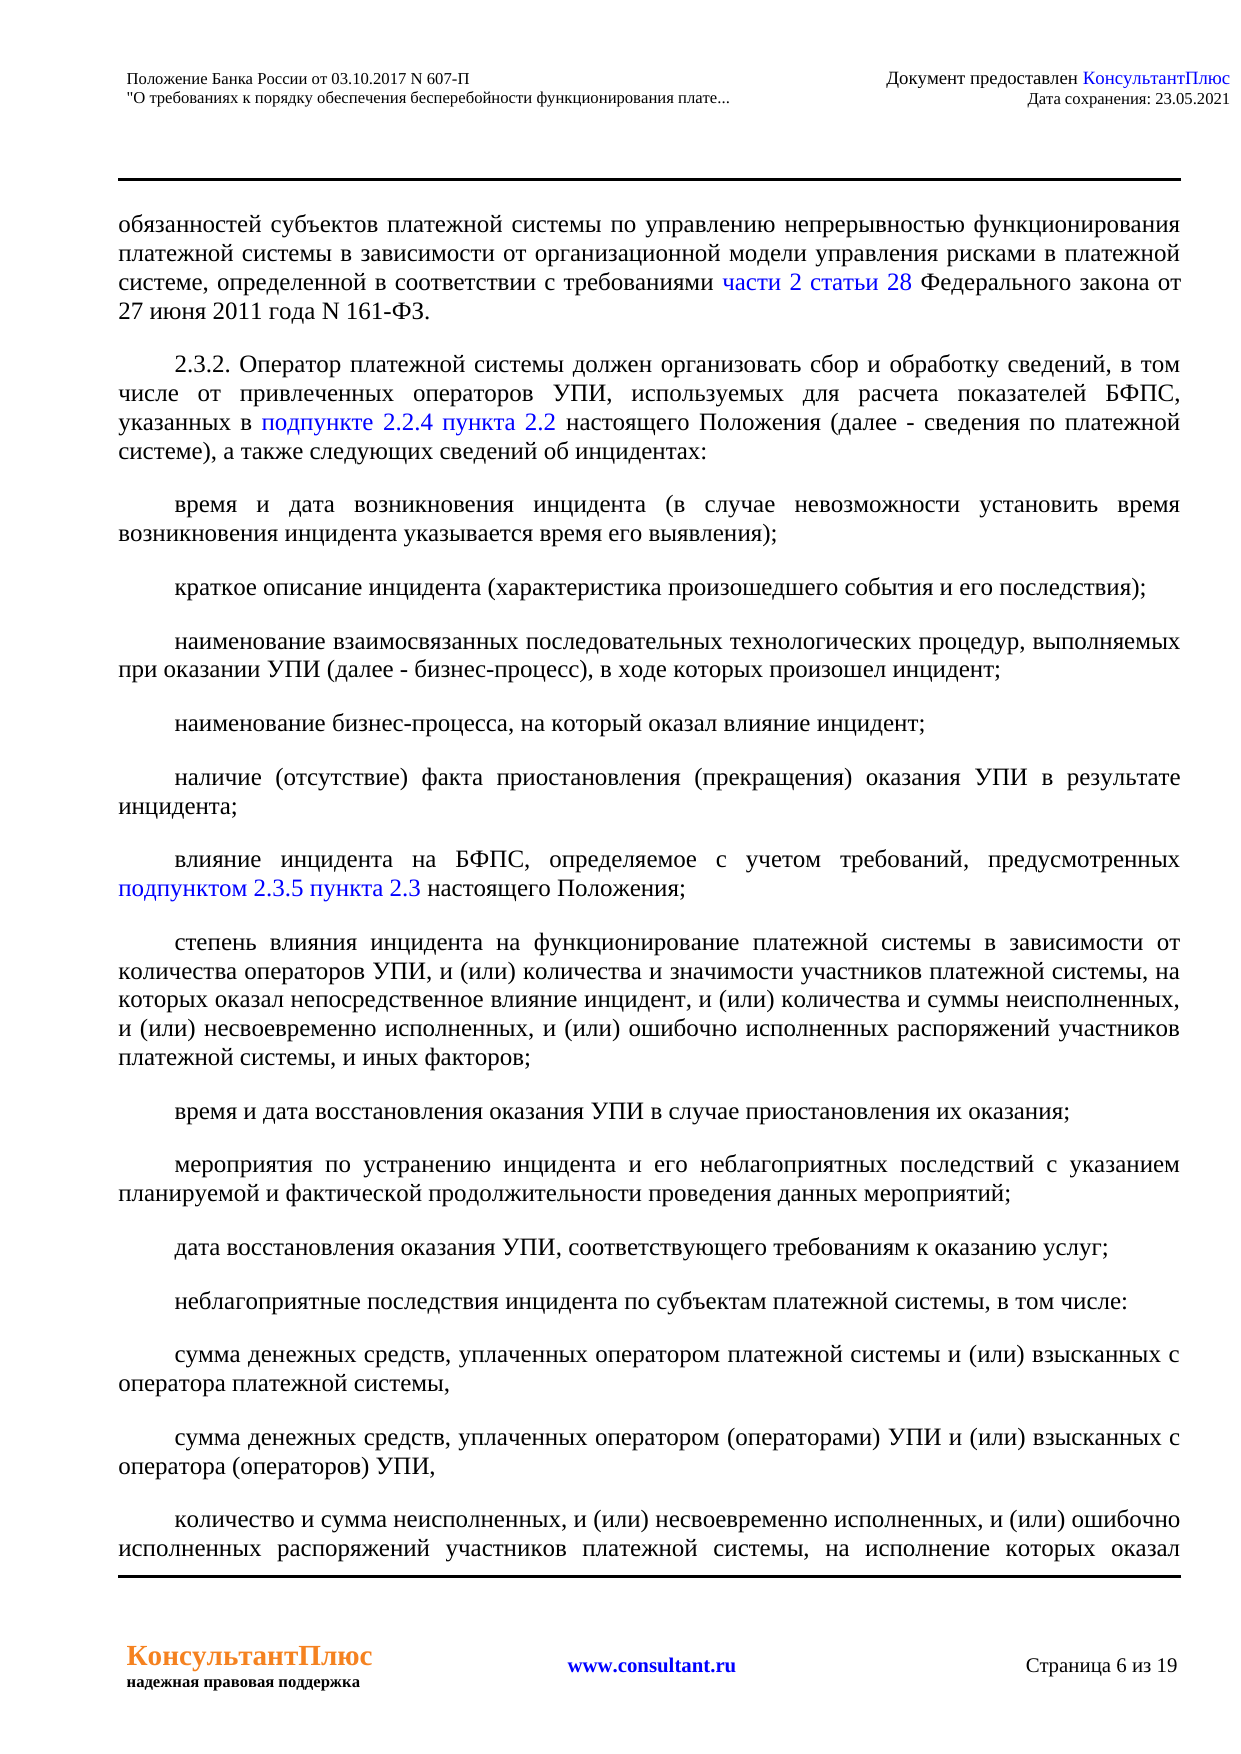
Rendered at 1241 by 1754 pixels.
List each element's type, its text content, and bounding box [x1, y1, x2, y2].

text наличие (отсутствие) факта приостановления (прекращения) оказания УПИ в результате инцидента; [118, 762, 1181, 819]
text наименование бизнес-процесса, на который оказал влияние инцидент; [118, 708, 1181, 737]
text сумма денежных средств, уплаченных оператором платежной системы и (или) взысканных с оператора платежной системы, [118, 1339, 1181, 1397]
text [118, 1504, 1181, 1562]
text сумма денежных средств, уплаченных оператором (операторами) УПИ и (или) взысканных с оператора (операторов) УПИ, [118, 1422, 1181, 1479]
text влияние инцидента на БФПС, определяемое с учетом требований, предусмотренных подпунктом 2.3.5 пункта 2.3 настоящего Положения; [118, 844, 1181, 902]
text неблагоприятные последствия инцидента по субъектам платежной системы, в том числе: [118, 1286, 1181, 1314]
text 2.3.2. Оператор платежной системы должен организовать сбор и обработку сведений, в том числе от привлеченных операторов УПИ, используемых для расчета показателей БФПС, указанных в подпункте 2.2.4 пункта 2.2 настоящего Положения (далее - сведения по платежной системе), а также следующих сведений об инцидентах: [118, 349, 1181, 464]
text степень влияния инцидента на функционирование платежной системы в зависимости от количества операторов УПИ, и (или) количества и значимости участников платежной системы, на которых оказал непосредственное влияние инцидент, и (или) количества и суммы неисполненных, и (или) несвоевременно исполненных, и (или) ошибочно исполненных распоряжений участников платежной системы, и иных факторов; [118, 927, 1181, 1071]
text краткое описание инцидента (характеристика произошедшего события и его последствия); [118, 572, 1181, 601]
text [118, 209, 1181, 324]
text дата восстановления оказания УПИ, соответствующего требованиям к оказанию услуг; [118, 1232, 1181, 1261]
text время и дата восстановления оказания УПИ в случае приостановления их оказания; [118, 1096, 1181, 1124]
text мероприятия по устранению инцидента и его неблагоприятных последствий с указанием планируемой и фактической продолжительности проведения данных мероприятий; [118, 1149, 1181, 1207]
text время и дата возникновения инцидента (в случае невозможности установить время возникновения инцидента указывается время его выявления); [118, 489, 1181, 547]
text наименование взаимосвязанных последовательных технологических процедур, выполняемых при оказании УПИ (далее - бизнес-процесс), в ходе которых произошел инцидент; [118, 626, 1181, 683]
